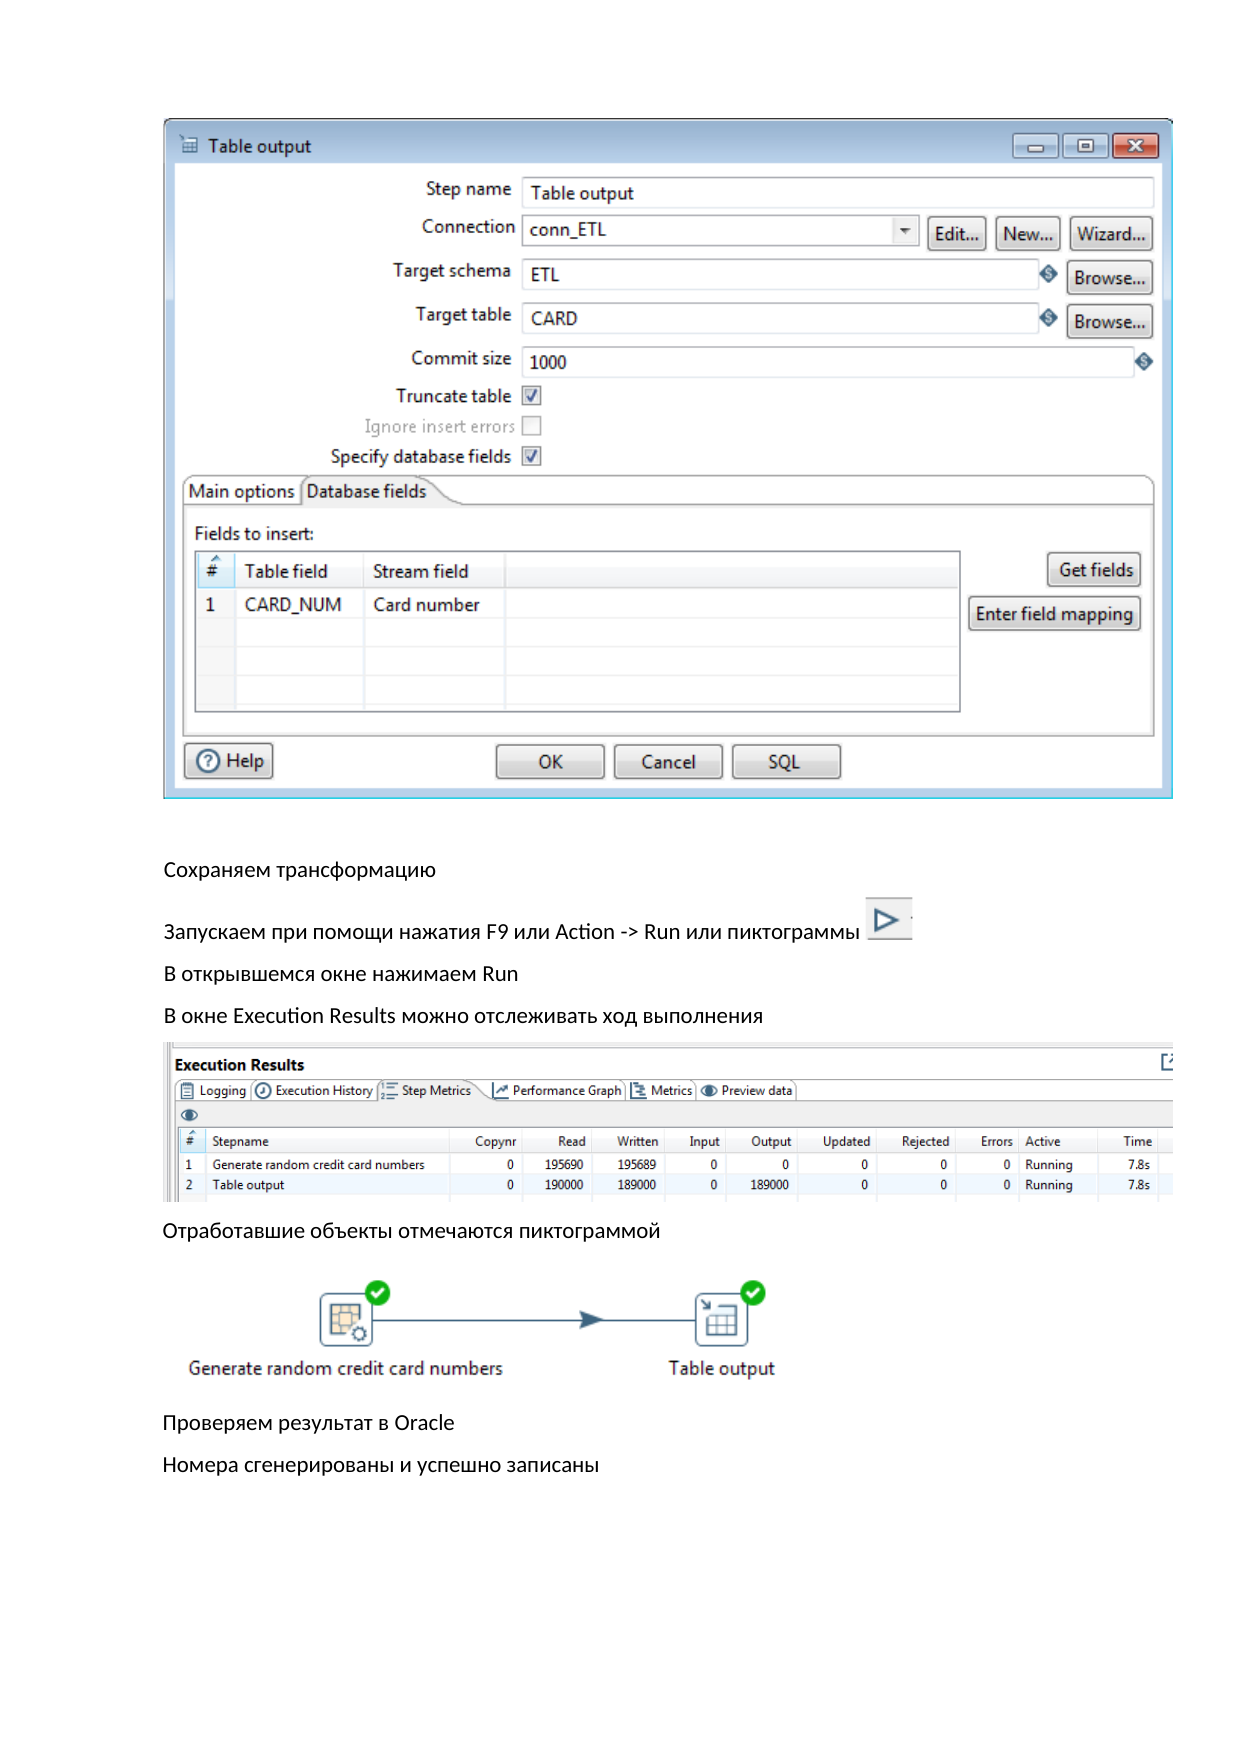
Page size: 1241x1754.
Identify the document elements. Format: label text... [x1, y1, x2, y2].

list В окне Execution Results можно отслеживать ход выполнения [164, 1001, 1152, 1029]
picture [163, 1042, 1173, 1202]
text Номера сгенерированы и успешно записаны [162, 1450, 1152, 1478]
picture [865, 897, 913, 940]
picture [163, 118, 1173, 799]
list Запускаем при помощи нажатия F9 или Action -> Run или пиктограммы [164, 897, 1152, 945]
text Проверяем результат в Oracle [162, 1408, 1152, 1436]
list Сохраняем трансформацию [164, 855, 1152, 883]
list В открывшемся окне нажимаем Run [164, 959, 1152, 987]
picture [162, 1257, 822, 1394]
text Отработавшие объекты отмечаются пиктограммой [89, 1216, 1152, 1244]
